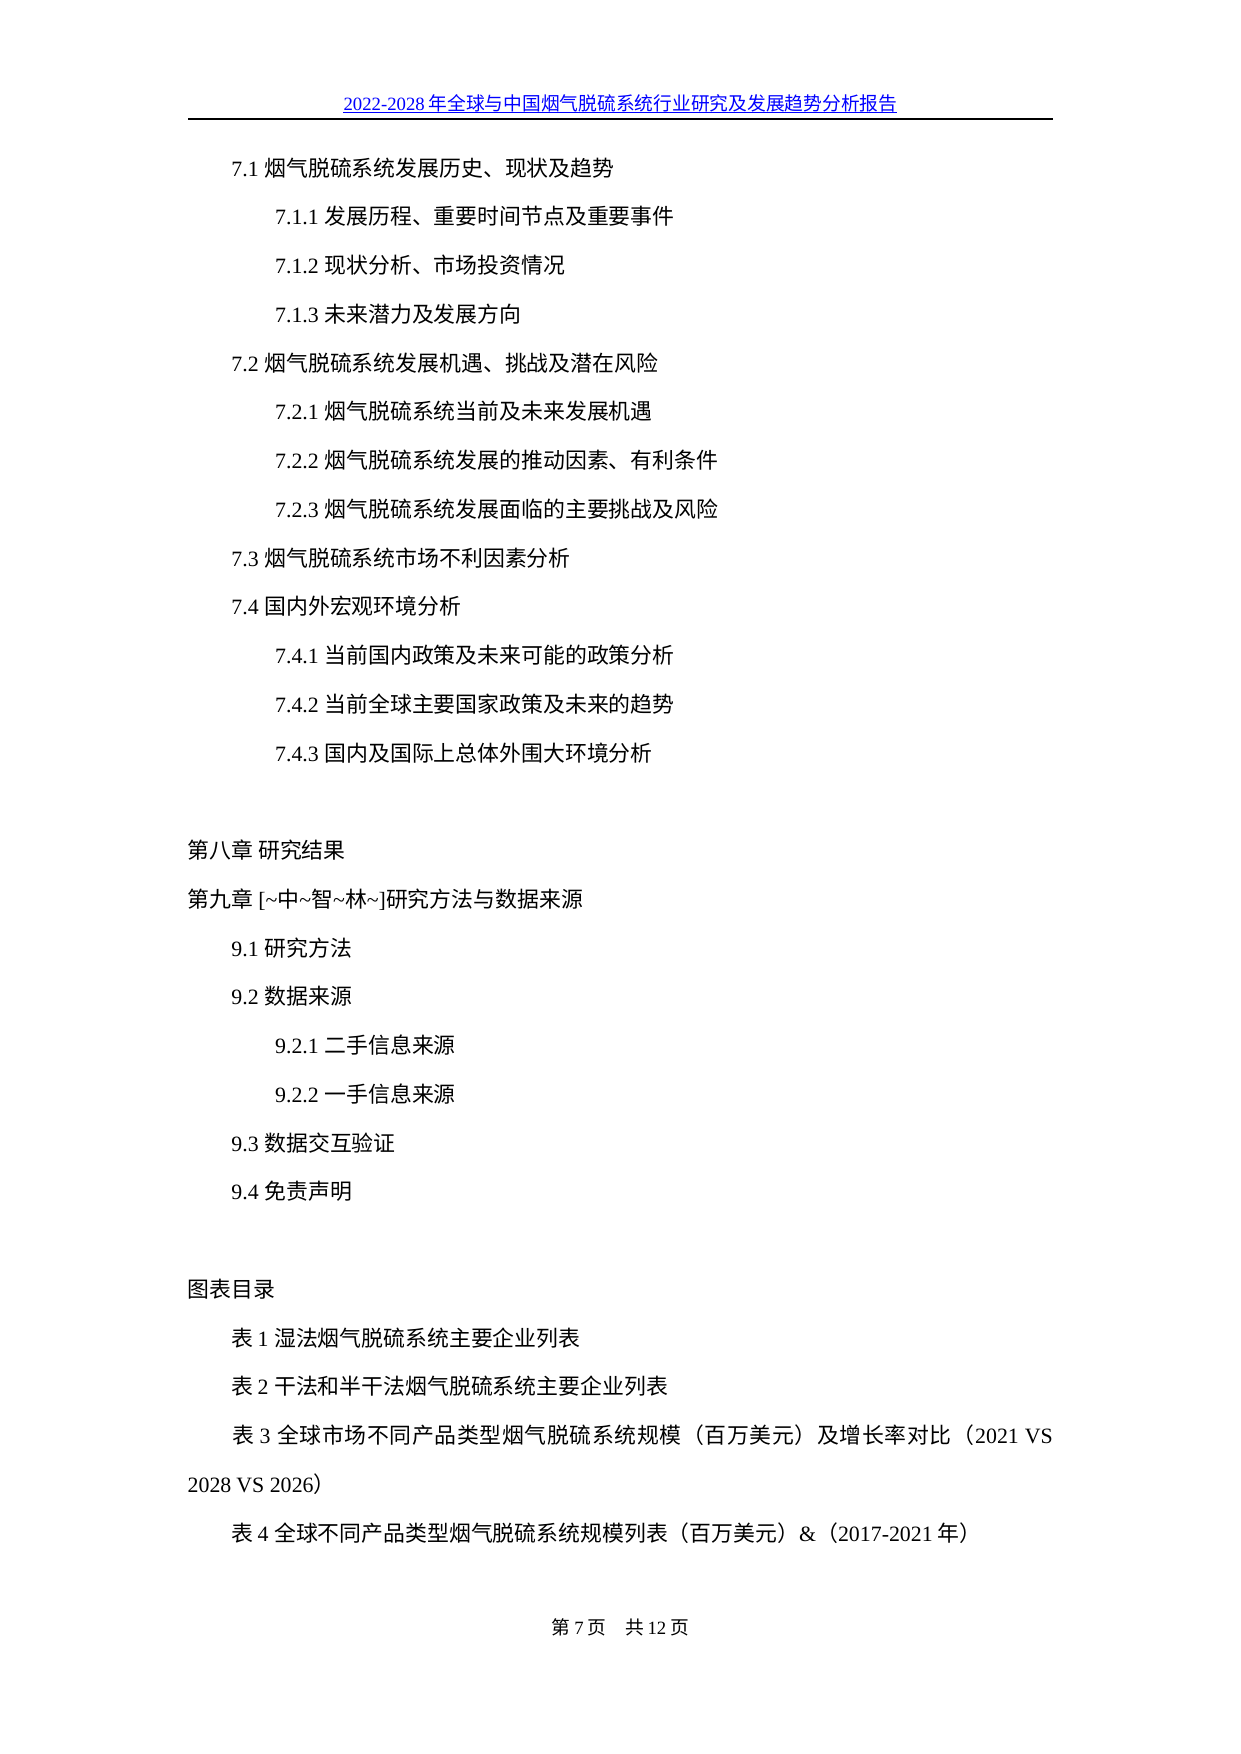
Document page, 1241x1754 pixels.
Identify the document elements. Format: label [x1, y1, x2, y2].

text [187, 150, 1053, 1548]
